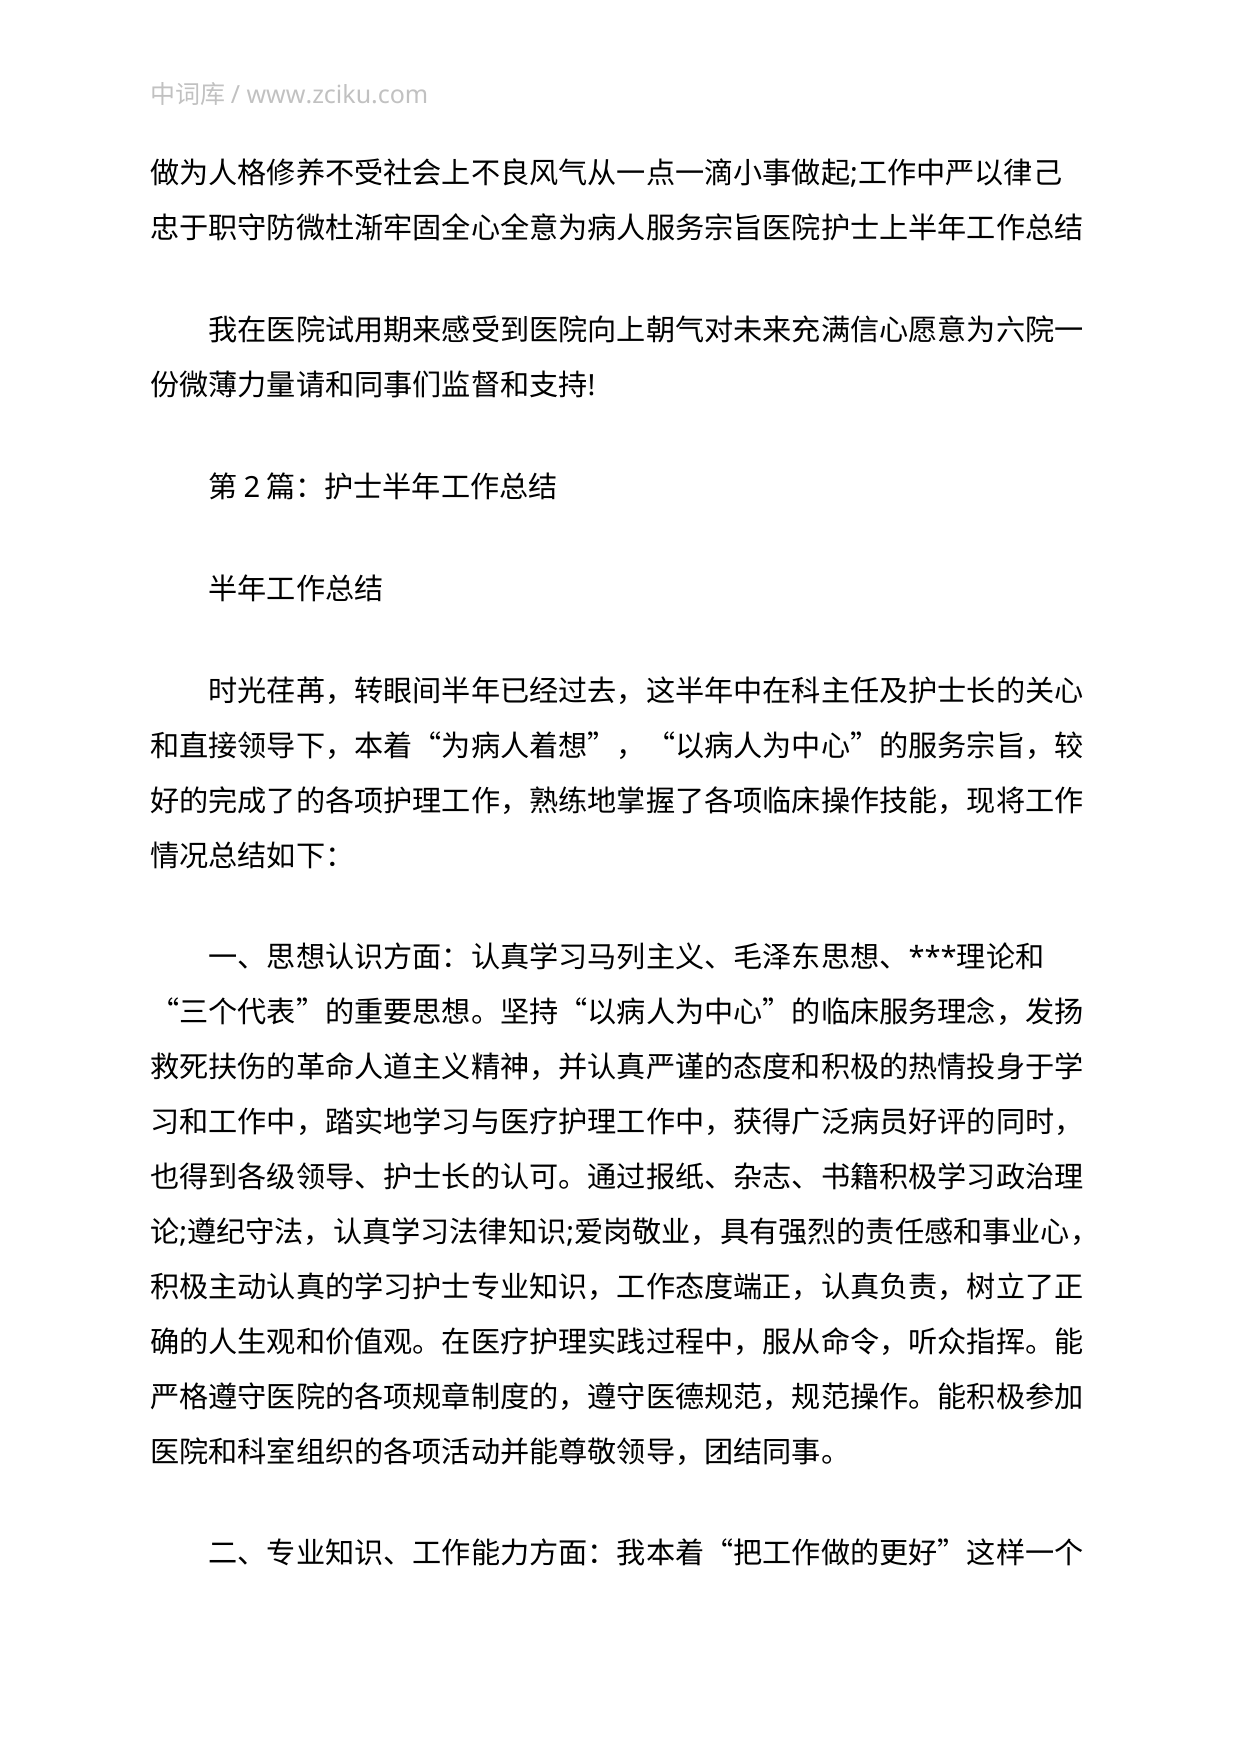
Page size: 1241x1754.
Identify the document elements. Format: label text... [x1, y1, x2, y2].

text 一、思想认识方面：认真学习马列主义、毛泽东思想、***理论和“三个代表”的重要思想。坚持“以病人为中心”的临床服务理念，发扬救死扶伤的革命人道主义精神，并认真严谨的态度和积极的热情投身于学习和工作中，踏实地学习与医疗护理工作中，获得广泛病员好评的同时，也得到各级领导、护士长的认可。通过报纸、杂志、书籍积极学习政治理论;遵纪守法，认真学习法律知识;爱岗敬业，具有强烈的责任感和事业心，积极主动认真的学习护士专业知识，工作态度端正，认真负责，树立了正确的人生观和价值观。在医疗护理实践过程中，服从命令，听众指挥。能严格遵守医院的各项规章制度的，遵守医德规范，规范操作。能积极参加医院和科室组织的各项活动并能尊敬领导，团结同事。 [150, 934, 1090, 1470]
text 第2篇：护士半年工作总结 [150, 464, 1090, 506]
text 半年工作总结 [150, 566, 1090, 608]
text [150, 1530, 1090, 1572]
text 时光荏苒，转眼间半年已经过去，这半年中在科主任及护士长的关心和直接领导下，本着“为病人着想”，“以病人为中心”的服务宗旨，较好的完成了的各项护理工作，熟练地掌握了各项临床操作技能，现将工作情况总结如下： [150, 667, 1090, 874]
text 我在医院试用期来感受到医院向上朝气对未来充满信心愿意为六院一份微薄力量请和同事们监督和支持! [150, 307, 1090, 404]
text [150, 150, 1090, 247]
